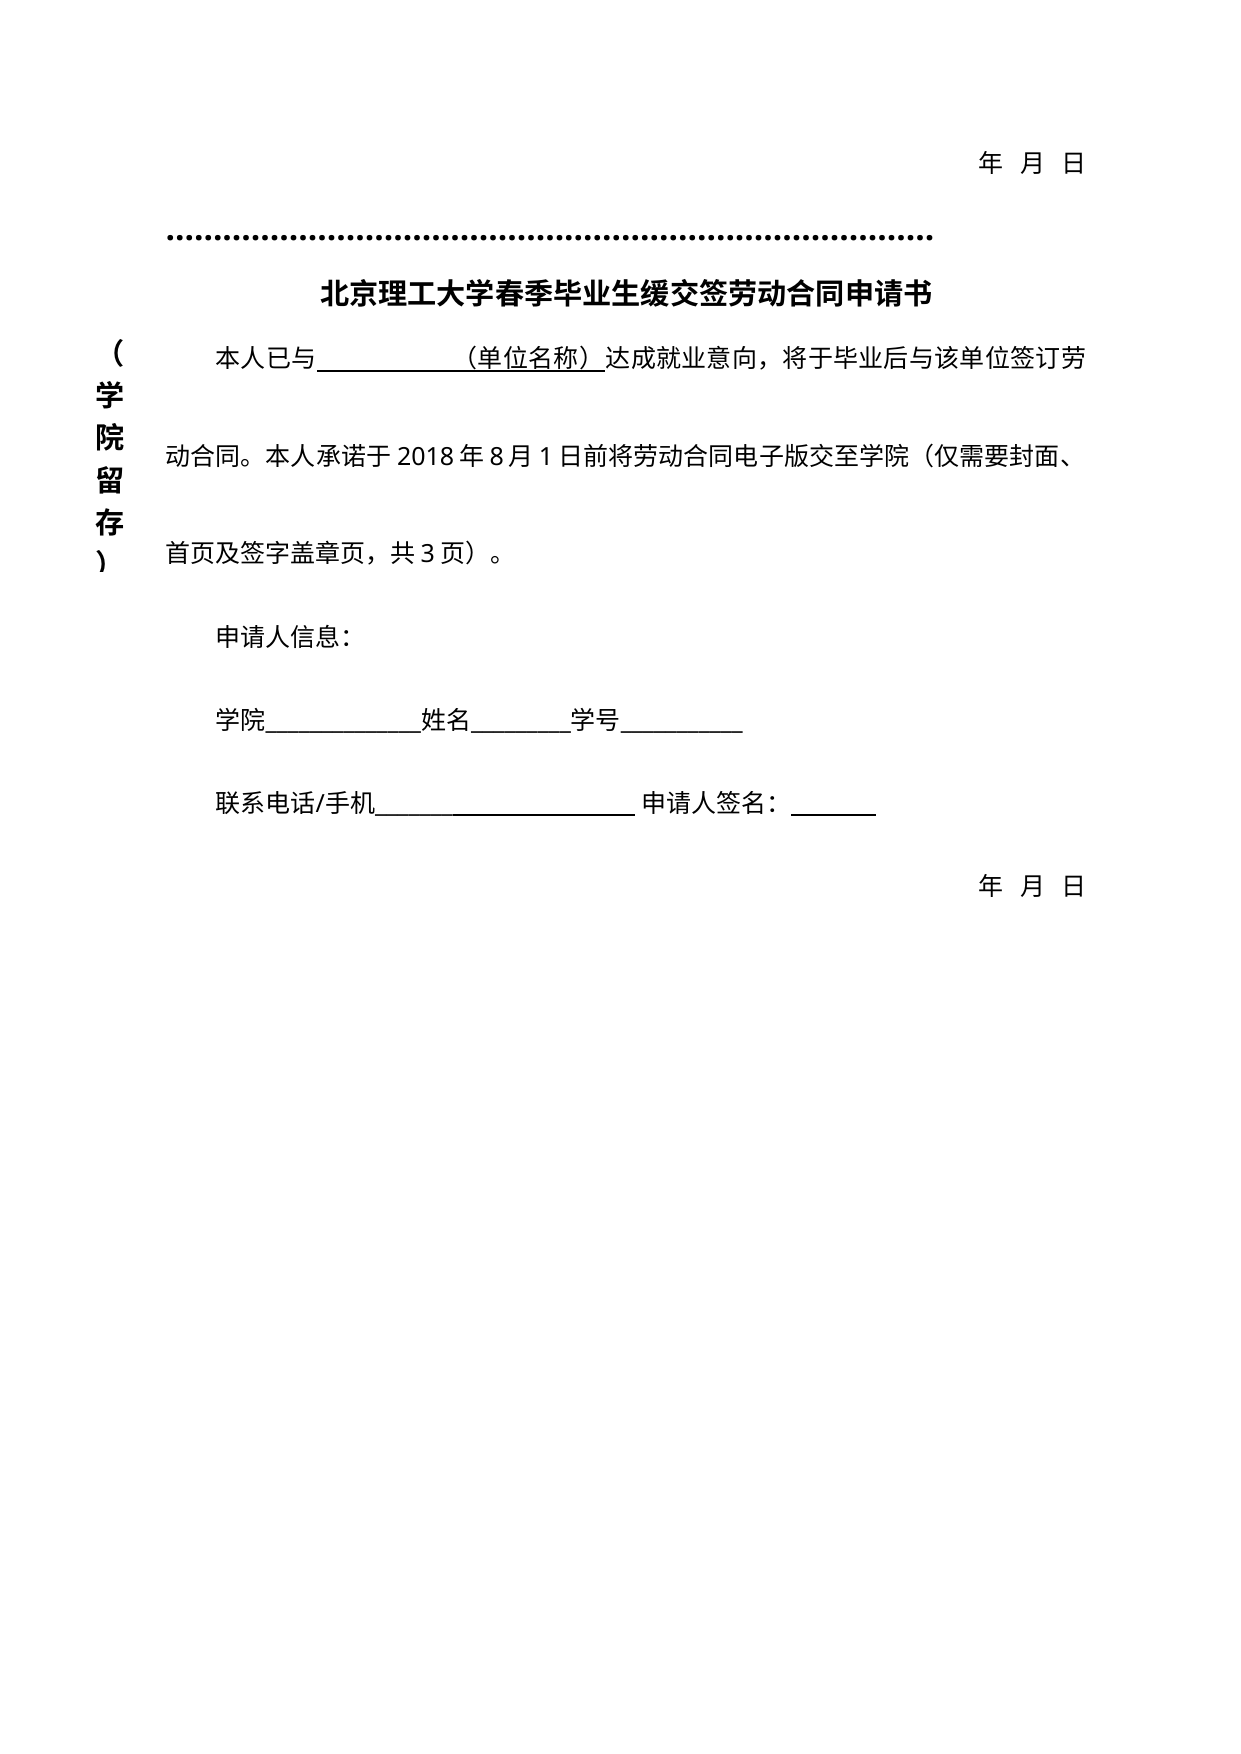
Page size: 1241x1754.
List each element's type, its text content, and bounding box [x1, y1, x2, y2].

text 年 月 日 [165, 129, 1087, 194]
text 年 月 日 [165, 852, 1087, 917]
text ……………………………………………………………………… [165, 194, 1081, 259]
text 联系电话/手机_______________ __ 申请人签名： [165, 769, 1087, 834]
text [165, 324, 1087, 584]
text 申请人信息： [165, 603, 1087, 668]
text 北京理工大学春季毕业生缓交签劳动合同申请书 [165, 259, 1087, 324]
text 学院______________姓名_________学号___________ [165, 686, 1087, 751]
